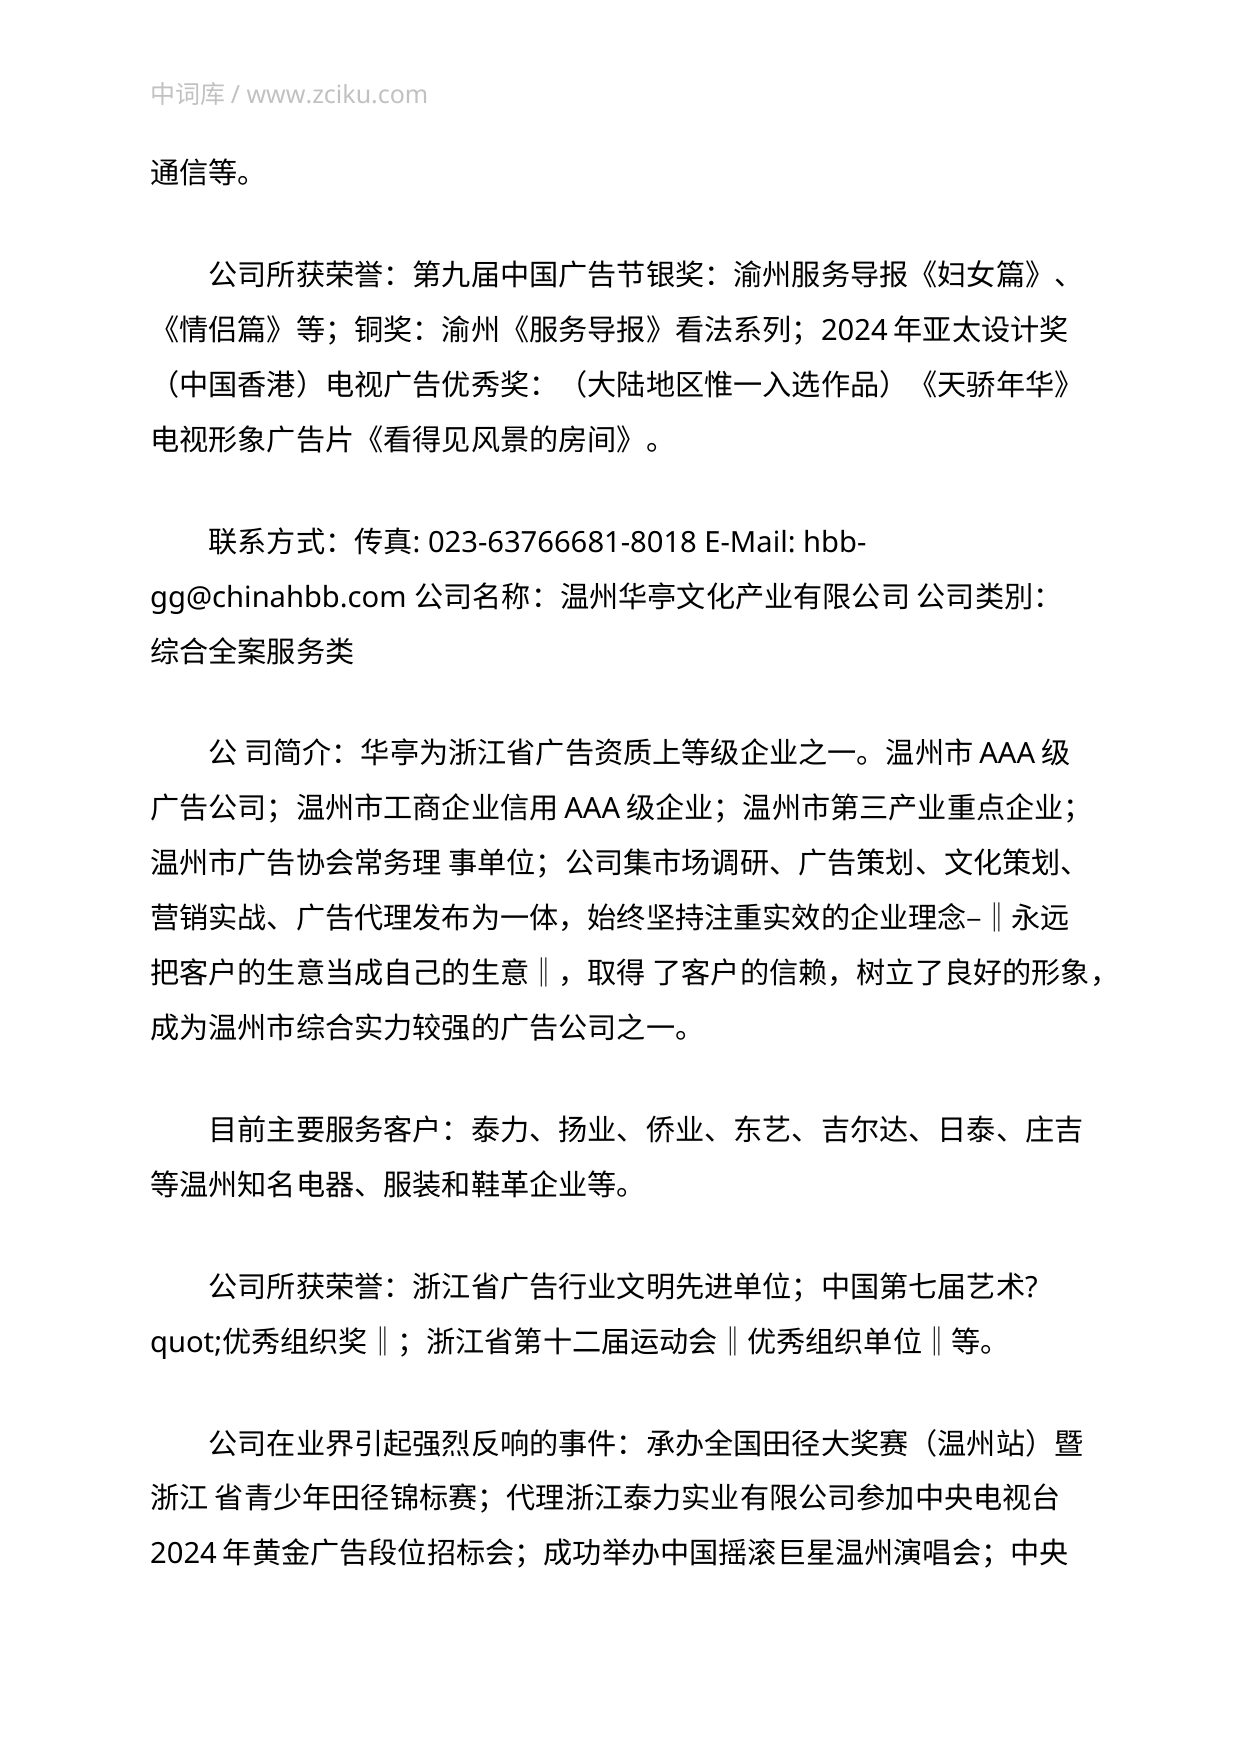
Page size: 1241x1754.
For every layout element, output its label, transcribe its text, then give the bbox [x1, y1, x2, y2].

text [150, 1420, 1090, 1572]
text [150, 150, 1090, 192]
text 公 司简介：华亭为浙江省广告资质上等级企业之一。温州市AAA级广告公司；温州市工商企业信用AAA级企业；温州市第三产业重点企业；温州市广告协会常务理 事单位；公司集市场调研、广告策划、文化策划、营销实战、广告代理发布为一体，始终坚持注重实效的企业理念–‖永远把客户的生意当成自己的生意‖，取得 了客户的信赖，树立了良好的形象，成为温州市综合实力较强的广告公司之一。 [150, 730, 1090, 1047]
text 联系方式：传真: 023-63766681-8018 E-Mail: hbb-gg@chinahbb.com 公司名称：温州华亭文化产业有限公司 公司类別：综合全案服务类 [150, 518, 1090, 671]
text 目前主要服务客户：泰力、扬业、侨业、东艺、吉尔达、日泰、庄吉等温州知名电器、服装和鞋革企业等。 [150, 1107, 1090, 1204]
text 公司所获荣誉：第九届中国广告节银奖：渝州服务导报《妇女篇》、《情侣篇》等；铜奖：渝州《服务导报》看法系列；2024年亚太设计奖（中国香港）电视广告优秀奖：（大陆地区惟一入选作品）《天骄年华》电视形象广告片《看得见风景的房间》。 [150, 252, 1090, 459]
text 公司所获荣誉：浙江省广告行业文明先进单位；中国第七届艺术?quot;优秀组织奖‖；浙江省第十二届运动会‖优秀组织单位‖等。 [150, 1263, 1090, 1361]
